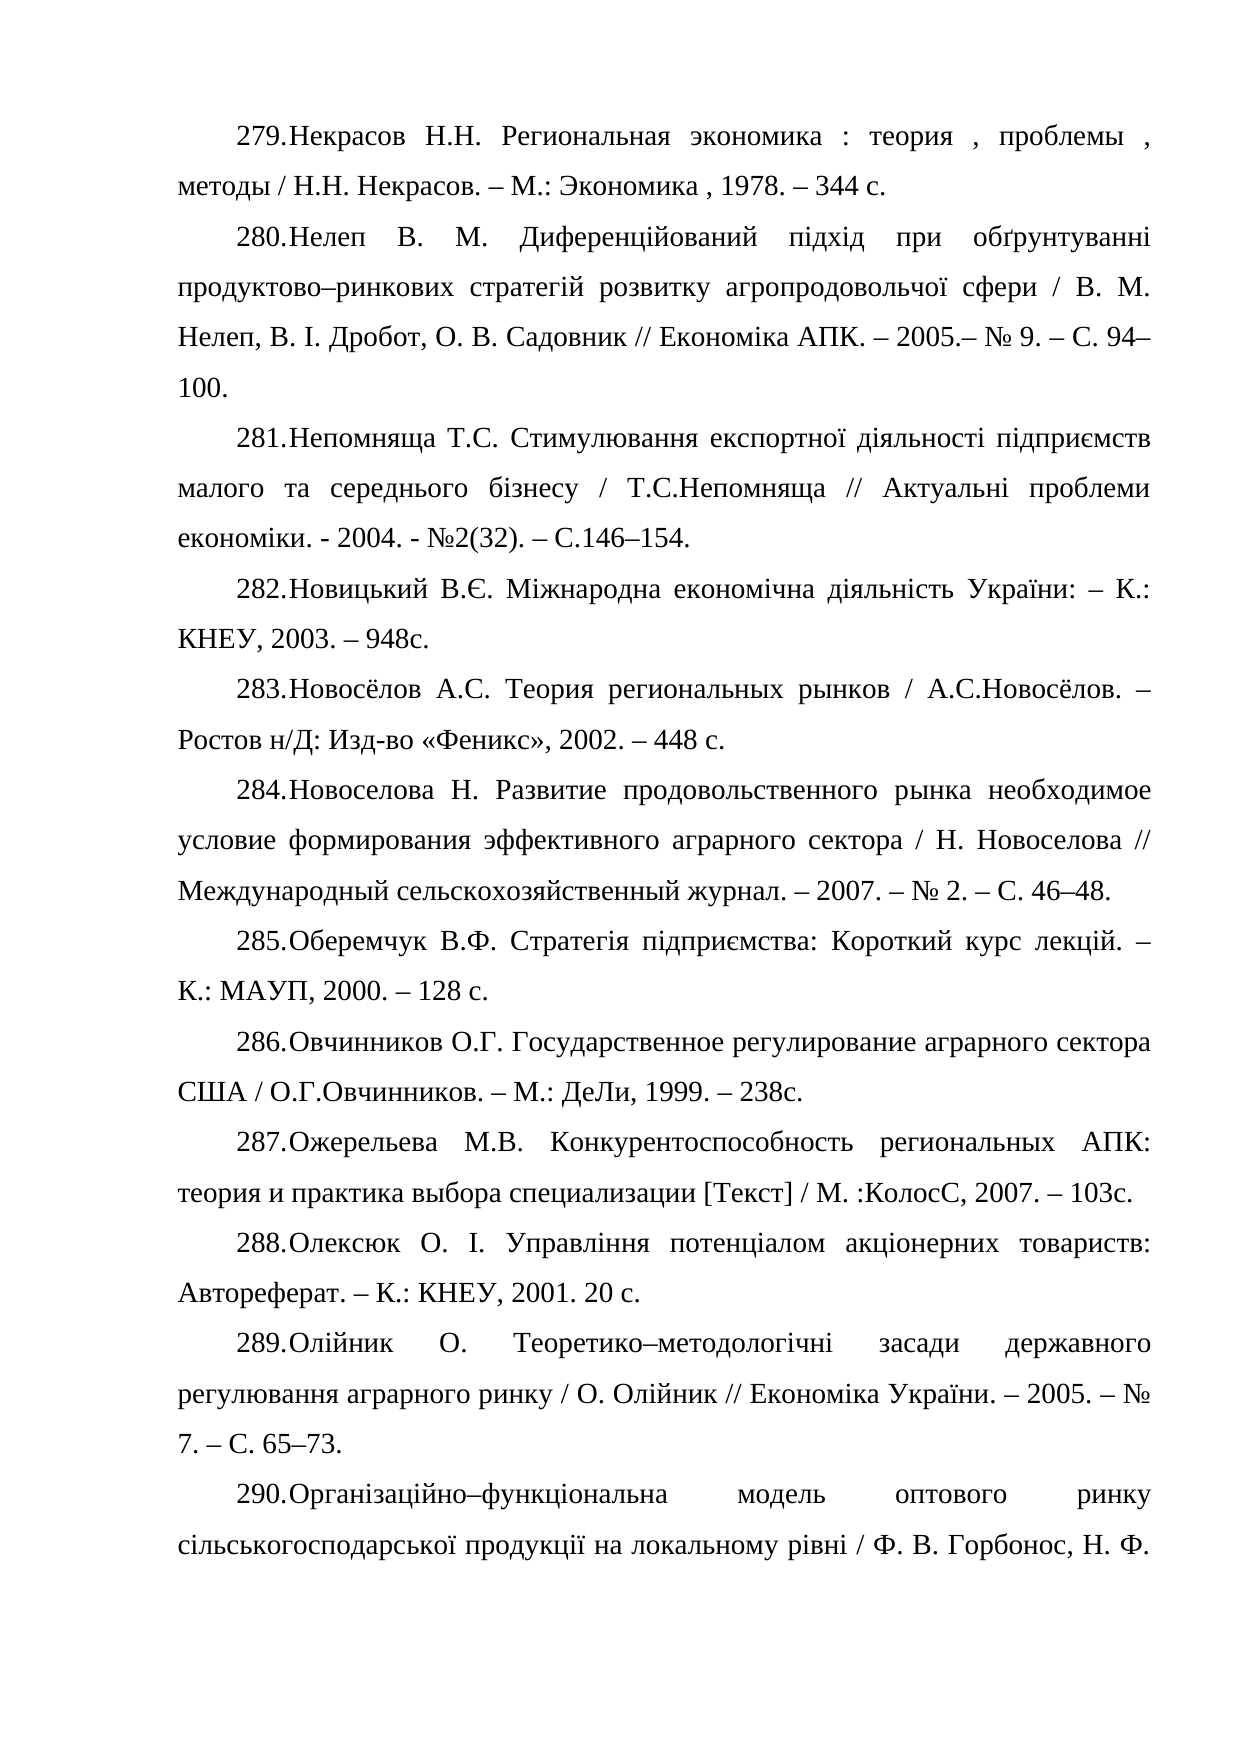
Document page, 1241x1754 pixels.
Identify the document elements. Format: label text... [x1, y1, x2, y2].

list Новоселова Н. Развитие продовольственного рынка необходимое условие формирования эффективного аграрного сектора / Н. Новоселова // Международный сельскохозяйственный журнал. – 2007. – № 2. – С. 46–48. [177, 772, 1152, 906]
list Ожерельева М.В. Конкурентоспособность региональных АПК: теория и практика выбора специализации [Текст] / М. :КолосС, 2007. – 103с. [177, 1124, 1152, 1208]
list Непомняща Т.С. Стимулювання експортної діяльності підприємств малого та середнього бізнесу / Т.С.Непомняща // Актуальні проблеми економіки. - 2004. - №2(32). – С.146–154. [177, 420, 1152, 554]
list Оберемчук В.Ф. Стратегія підприємства: Короткий курс лекцій. – К.: МАУП, 2000. – 128 с. [177, 923, 1152, 1007]
list Новосёлов А.С. Теория региональных рынков / А.С.Новосёлов. – Ростов н/Д: Изд-во «Феникс», 2002. – 448 с. [177, 672, 1152, 755]
list Нелеп В. М. Диференційований підхід при обґрунтуванні продуктово–ринкових стратегій розвитку агропродовольчої сфери / В. М. Нелеп, В. І. Дробот, О. В. Садовник // Економіка АПК. – 2005.– № 9. – С. 94–100. [177, 219, 1152, 403]
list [177, 1477, 1152, 1560]
list Некрасов Н.Н. Региональная экономика : теория , проблемы , методы / Н.Н. Некрасов. – М.: Экономика , 1978. – 344 с. [177, 118, 1152, 202]
list Новицький В.Є. Міжнародна економічна діяльність України: – К.: КНЕУ, 2003. – 948с. [177, 571, 1152, 655]
list Олійник О. Теоретико–методологічні засади державного регулювання аграрного ринку / О. Олійник // Економіка України. – 2005. – № 7. – С. 65–73. [177, 1326, 1152, 1460]
list Овчинников О.Г. Государственное регулирование аграрного сектора США / О.Г.Овчинников. – М.: ДеЛи, 1999. – 238с. [177, 1024, 1152, 1108]
list Олексюк О. І. Управління потенціалом акціонерних товариств: Автореферат. – К.: КНЕУ, 2001. 20 с. [177, 1225, 1152, 1309]
